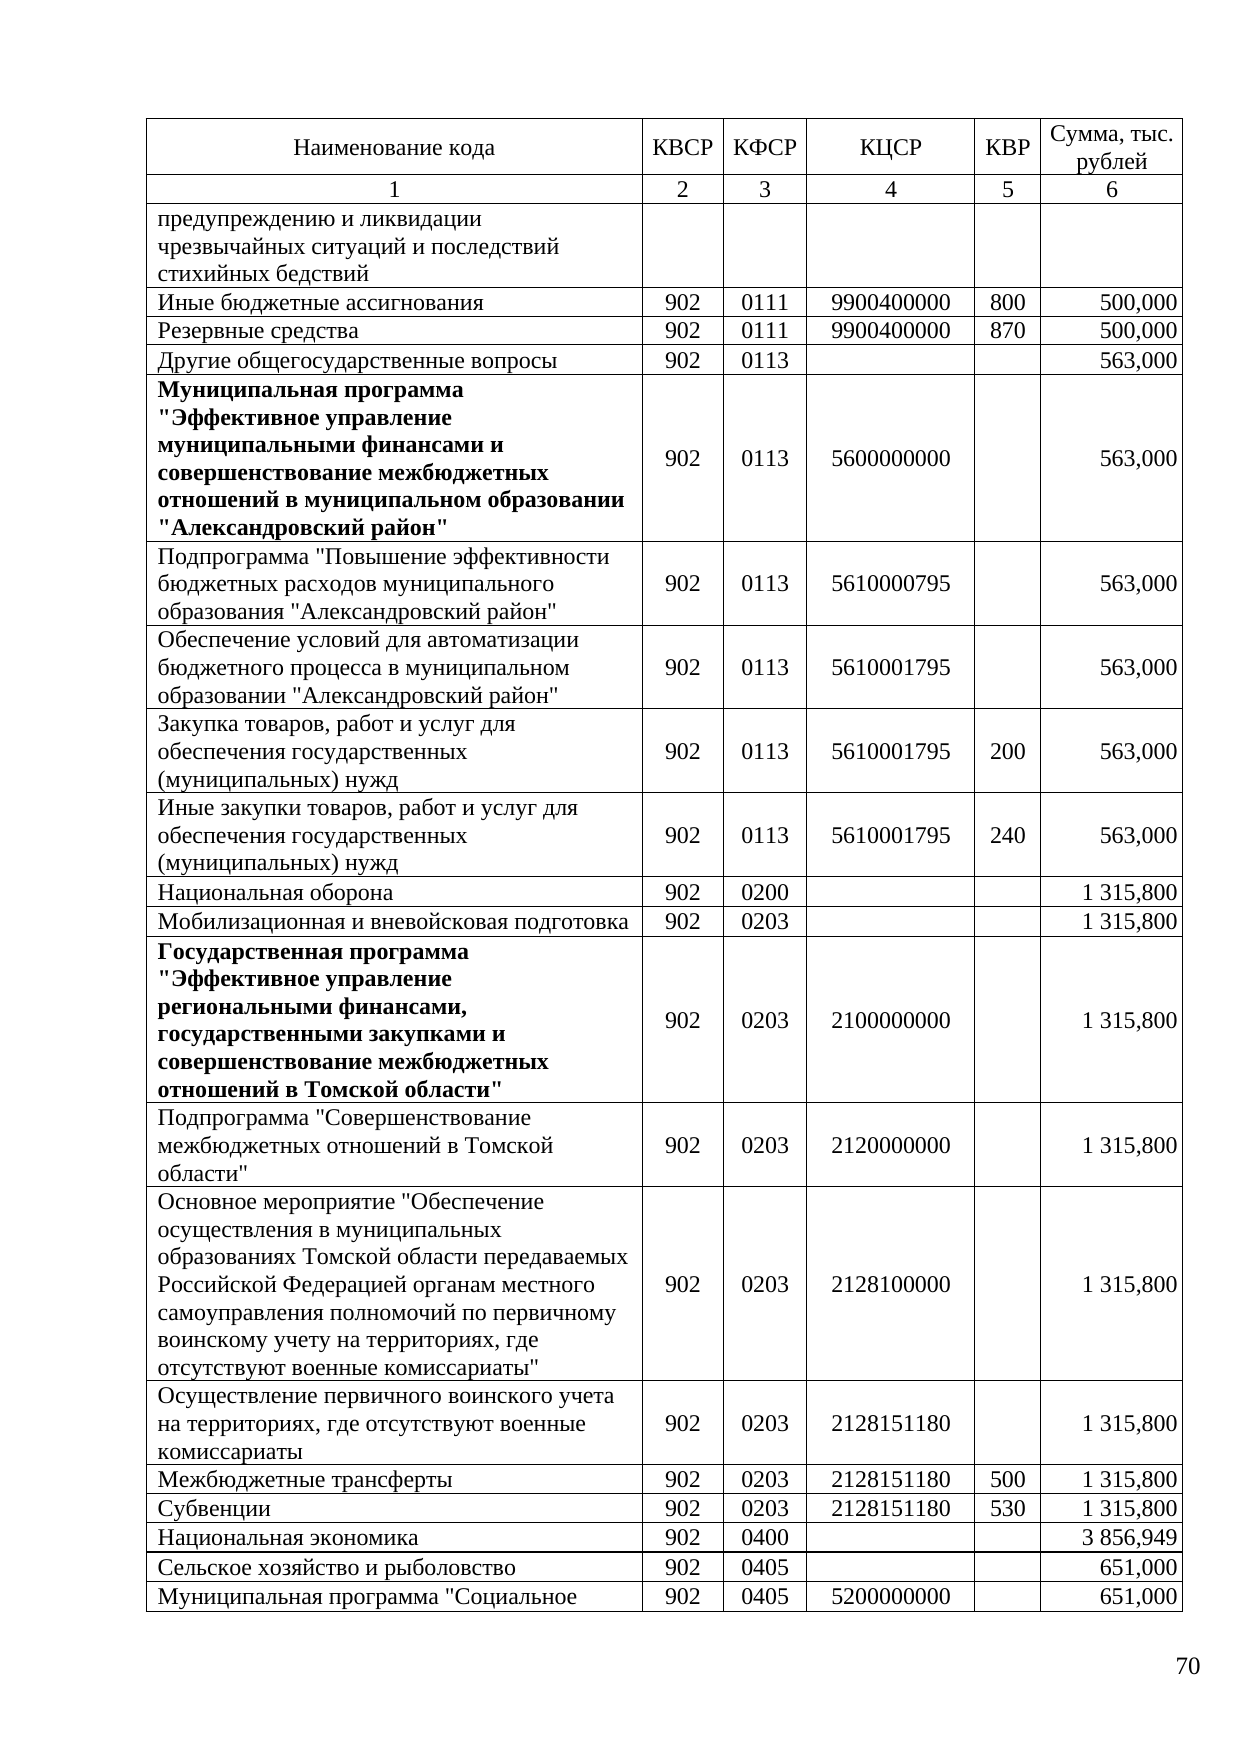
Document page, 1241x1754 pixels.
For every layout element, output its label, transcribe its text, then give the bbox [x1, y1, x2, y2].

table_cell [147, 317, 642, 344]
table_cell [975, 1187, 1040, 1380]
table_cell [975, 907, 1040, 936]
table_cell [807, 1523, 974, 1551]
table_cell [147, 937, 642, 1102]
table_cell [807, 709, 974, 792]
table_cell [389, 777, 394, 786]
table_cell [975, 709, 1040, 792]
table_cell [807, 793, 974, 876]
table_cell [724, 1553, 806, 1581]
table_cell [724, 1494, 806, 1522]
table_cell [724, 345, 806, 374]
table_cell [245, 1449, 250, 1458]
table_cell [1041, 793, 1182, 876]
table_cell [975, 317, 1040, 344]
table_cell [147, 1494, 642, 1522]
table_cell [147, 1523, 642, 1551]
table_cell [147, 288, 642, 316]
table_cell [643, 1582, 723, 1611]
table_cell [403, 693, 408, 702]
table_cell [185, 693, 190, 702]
table_header КВСР [643, 119, 723, 174]
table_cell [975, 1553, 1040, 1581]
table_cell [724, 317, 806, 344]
table_cell 3 [724, 175, 806, 203]
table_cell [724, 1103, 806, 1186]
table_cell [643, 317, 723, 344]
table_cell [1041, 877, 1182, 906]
table_cell 5 [975, 175, 1040, 203]
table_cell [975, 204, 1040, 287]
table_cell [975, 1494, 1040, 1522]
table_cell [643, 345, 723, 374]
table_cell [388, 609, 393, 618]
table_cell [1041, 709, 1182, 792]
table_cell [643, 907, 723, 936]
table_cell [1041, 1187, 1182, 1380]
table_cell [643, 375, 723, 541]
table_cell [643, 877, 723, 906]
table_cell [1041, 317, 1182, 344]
table_cell 4 [807, 175, 974, 203]
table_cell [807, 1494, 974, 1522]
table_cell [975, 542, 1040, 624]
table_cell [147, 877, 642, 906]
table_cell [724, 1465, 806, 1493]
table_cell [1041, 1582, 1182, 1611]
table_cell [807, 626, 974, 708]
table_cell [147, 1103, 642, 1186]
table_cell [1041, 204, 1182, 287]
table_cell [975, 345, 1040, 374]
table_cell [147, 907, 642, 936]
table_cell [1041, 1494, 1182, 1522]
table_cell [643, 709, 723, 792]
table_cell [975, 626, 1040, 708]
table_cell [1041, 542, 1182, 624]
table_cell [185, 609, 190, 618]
table_cell 1 [147, 175, 642, 203]
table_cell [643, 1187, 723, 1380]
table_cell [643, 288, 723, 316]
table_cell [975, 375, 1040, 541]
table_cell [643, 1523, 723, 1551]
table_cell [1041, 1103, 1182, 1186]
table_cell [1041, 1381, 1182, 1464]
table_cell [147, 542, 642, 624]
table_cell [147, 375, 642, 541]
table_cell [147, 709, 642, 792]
table_header КЦСР [807, 119, 974, 174]
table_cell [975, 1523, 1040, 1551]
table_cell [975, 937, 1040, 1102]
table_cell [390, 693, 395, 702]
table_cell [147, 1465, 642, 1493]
table_cell 6 [1041, 175, 1182, 203]
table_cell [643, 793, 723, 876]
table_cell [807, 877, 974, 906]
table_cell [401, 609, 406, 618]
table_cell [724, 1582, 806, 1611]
table_header КВР [975, 119, 1040, 174]
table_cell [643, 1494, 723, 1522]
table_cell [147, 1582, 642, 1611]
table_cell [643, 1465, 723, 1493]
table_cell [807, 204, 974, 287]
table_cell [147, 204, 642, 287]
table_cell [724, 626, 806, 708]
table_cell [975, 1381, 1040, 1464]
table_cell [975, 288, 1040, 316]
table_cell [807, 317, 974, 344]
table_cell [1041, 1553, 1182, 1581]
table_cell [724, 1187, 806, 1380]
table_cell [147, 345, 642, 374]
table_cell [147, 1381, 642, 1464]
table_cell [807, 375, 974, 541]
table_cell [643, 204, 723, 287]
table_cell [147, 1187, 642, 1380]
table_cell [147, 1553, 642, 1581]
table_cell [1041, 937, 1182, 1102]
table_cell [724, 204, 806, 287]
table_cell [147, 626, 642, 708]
table_header Наименование кода [147, 119, 642, 174]
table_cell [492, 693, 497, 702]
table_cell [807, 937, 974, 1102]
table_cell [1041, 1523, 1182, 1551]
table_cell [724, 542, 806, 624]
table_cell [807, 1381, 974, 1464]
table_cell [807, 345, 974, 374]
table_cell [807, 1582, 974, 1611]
table_cell 2 [643, 175, 723, 203]
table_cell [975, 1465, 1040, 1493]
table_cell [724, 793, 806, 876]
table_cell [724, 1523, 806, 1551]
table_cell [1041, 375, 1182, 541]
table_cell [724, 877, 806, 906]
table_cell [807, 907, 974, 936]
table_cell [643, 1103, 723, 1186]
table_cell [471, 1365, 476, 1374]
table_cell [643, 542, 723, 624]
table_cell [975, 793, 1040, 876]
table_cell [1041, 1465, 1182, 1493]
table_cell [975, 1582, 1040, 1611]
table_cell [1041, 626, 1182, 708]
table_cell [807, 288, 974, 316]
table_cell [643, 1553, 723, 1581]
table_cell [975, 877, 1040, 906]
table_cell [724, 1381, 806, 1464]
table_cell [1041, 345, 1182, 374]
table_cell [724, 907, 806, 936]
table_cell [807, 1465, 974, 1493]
table_header Сумма, тыс. рублей [1041, 119, 1182, 174]
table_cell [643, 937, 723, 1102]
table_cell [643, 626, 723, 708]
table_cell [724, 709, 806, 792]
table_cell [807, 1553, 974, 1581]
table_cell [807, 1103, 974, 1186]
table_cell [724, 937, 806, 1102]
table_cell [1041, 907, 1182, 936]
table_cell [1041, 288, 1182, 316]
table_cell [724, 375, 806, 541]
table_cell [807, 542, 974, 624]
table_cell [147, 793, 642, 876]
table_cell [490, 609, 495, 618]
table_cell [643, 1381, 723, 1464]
table_header КФСР [724, 119, 806, 174]
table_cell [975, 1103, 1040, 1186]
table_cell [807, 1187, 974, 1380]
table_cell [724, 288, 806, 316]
